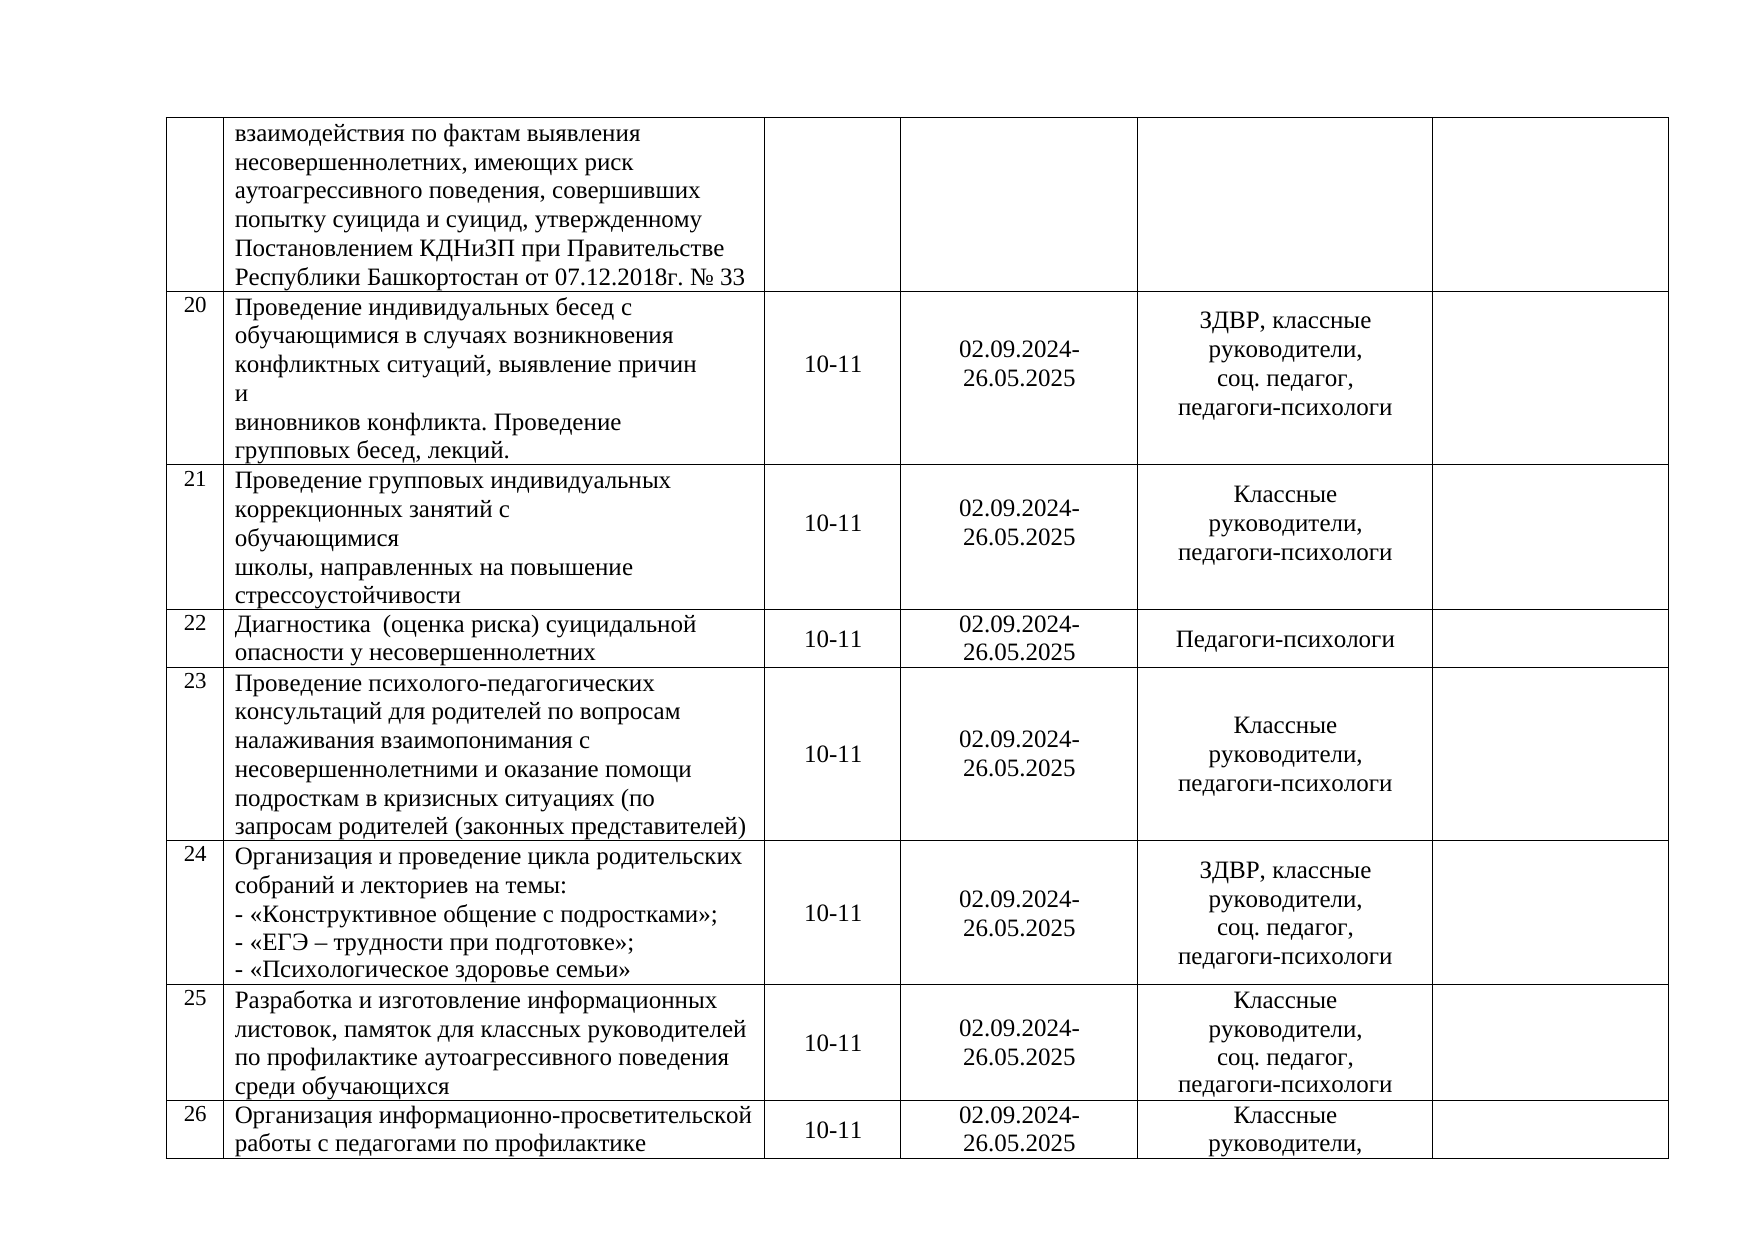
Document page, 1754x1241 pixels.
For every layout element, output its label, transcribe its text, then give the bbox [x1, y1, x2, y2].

table_cell Проведение групповых индивидуальных коррекционных занятий с обучающимися школы, направленных на повышение стрессоустойчивости [224, 465, 764, 609]
table_cell Диагностика (оценка риска) суицидальной опасности у несовершеннолетних [224, 610, 764, 667]
table_cell [1433, 610, 1668, 667]
table_cell 02.09.2024- 26.05.2025 [901, 465, 1137, 609]
table_cell 25 [167, 985, 223, 1100]
table_cell 02.09.2024- 26.05.2025 [901, 985, 1137, 1100]
table_cell 10-11 [765, 668, 900, 840]
table_header взаимодействия по фактам выявления несовершеннолетних, имеющих риск аутоагрессивного поведения, совершивших попытку суицида и суицид, утвержденному Постановлением КДНиЗП при Правительстве Республики Башкортостан от 07.12.2018г. № 33 [224, 118, 764, 291]
table_cell Организация и проведение цикла родительских собраний и лекториев на темы: «Конструктивное общение с подростками»; «ЕГЭ – трудности при подготовке»; «Психологическое здоровье семьи» [224, 841, 764, 984]
table_header [1433, 118, 1668, 291]
table_cell Классные руководители, педагоги-психологи [1138, 465, 1432, 609]
table_cell 10-11 [765, 292, 900, 464]
table_cell 10-11 [765, 610, 900, 667]
table_cell 23 [167, 668, 223, 840]
table_cell [1433, 465, 1668, 609]
table_cell Классные руководители, [1138, 1101, 1432, 1157]
table_cell 02.09.2024- 26.05.2025 [901, 610, 1137, 667]
table_cell Разработка и изготовление информационных листовок, памяток для классных руководителей по профилактике аутоагрессивного поведения среди обучающихся [224, 985, 764, 1100]
table_cell 10-11 [765, 1101, 900, 1157]
table_cell 02.09.2024- 26.05.2025 [901, 841, 1137, 984]
table_cell [1433, 985, 1668, 1100]
table_header [1138, 118, 1432, 291]
table_header [765, 118, 900, 291]
table_cell [1433, 668, 1668, 840]
table_cell [1433, 292, 1668, 464]
table_cell 10-11 [765, 465, 900, 609]
table_cell 24 [167, 841, 223, 984]
table_cell 02.09.2024- 26.05.2025 [901, 1101, 1137, 1157]
table_cell Проведение психолого-педагогических консультаций для родителей по вопросам налаживания взаимопонимания с несовершеннолетними и оказание помощи подросткам в кризисных ситуациях (по запросам родителей (законных представителей) [224, 668, 764, 840]
table_cell 21 [167, 465, 223, 609]
table_cell Организация информационно-просветительской работы с педагогами по профилактике [224, 1101, 764, 1157]
table_cell [1433, 1101, 1668, 1157]
table_header [901, 118, 1137, 291]
table_cell 10-11 [765, 985, 900, 1100]
table_cell 02.09.2024- 26.05.2025 [901, 292, 1137, 464]
table_cell 02.09.2024- 26.05.2025 [901, 668, 1137, 840]
table_cell 10-11 [765, 841, 900, 984]
table_cell [1433, 841, 1668, 984]
table_cell 26 [167, 1101, 223, 1157]
table_cell ЗДВР, классные руководители, соц. педагог, педагоги-психологи [1138, 841, 1432, 984]
table_cell Классные руководители, педагоги-психологи [1138, 668, 1432, 840]
table_cell Проведение индивидуальных бесед с обучающимися в случаях возникновения конфликтных ситуаций, выявление причин и виновников конфликта. Проведение групповых бесед, лекций. [224, 292, 764, 464]
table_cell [1138, 985, 1432, 1100]
table_cell Педагоги-психологи [1138, 610, 1432, 667]
table_cell ЗДВР, классные руководители, соц. педагог, педагоги-психологи [1138, 292, 1432, 464]
table_cell 22 [167, 610, 223, 667]
table_cell 20 [167, 292, 223, 464]
table_header [167, 118, 223, 291]
